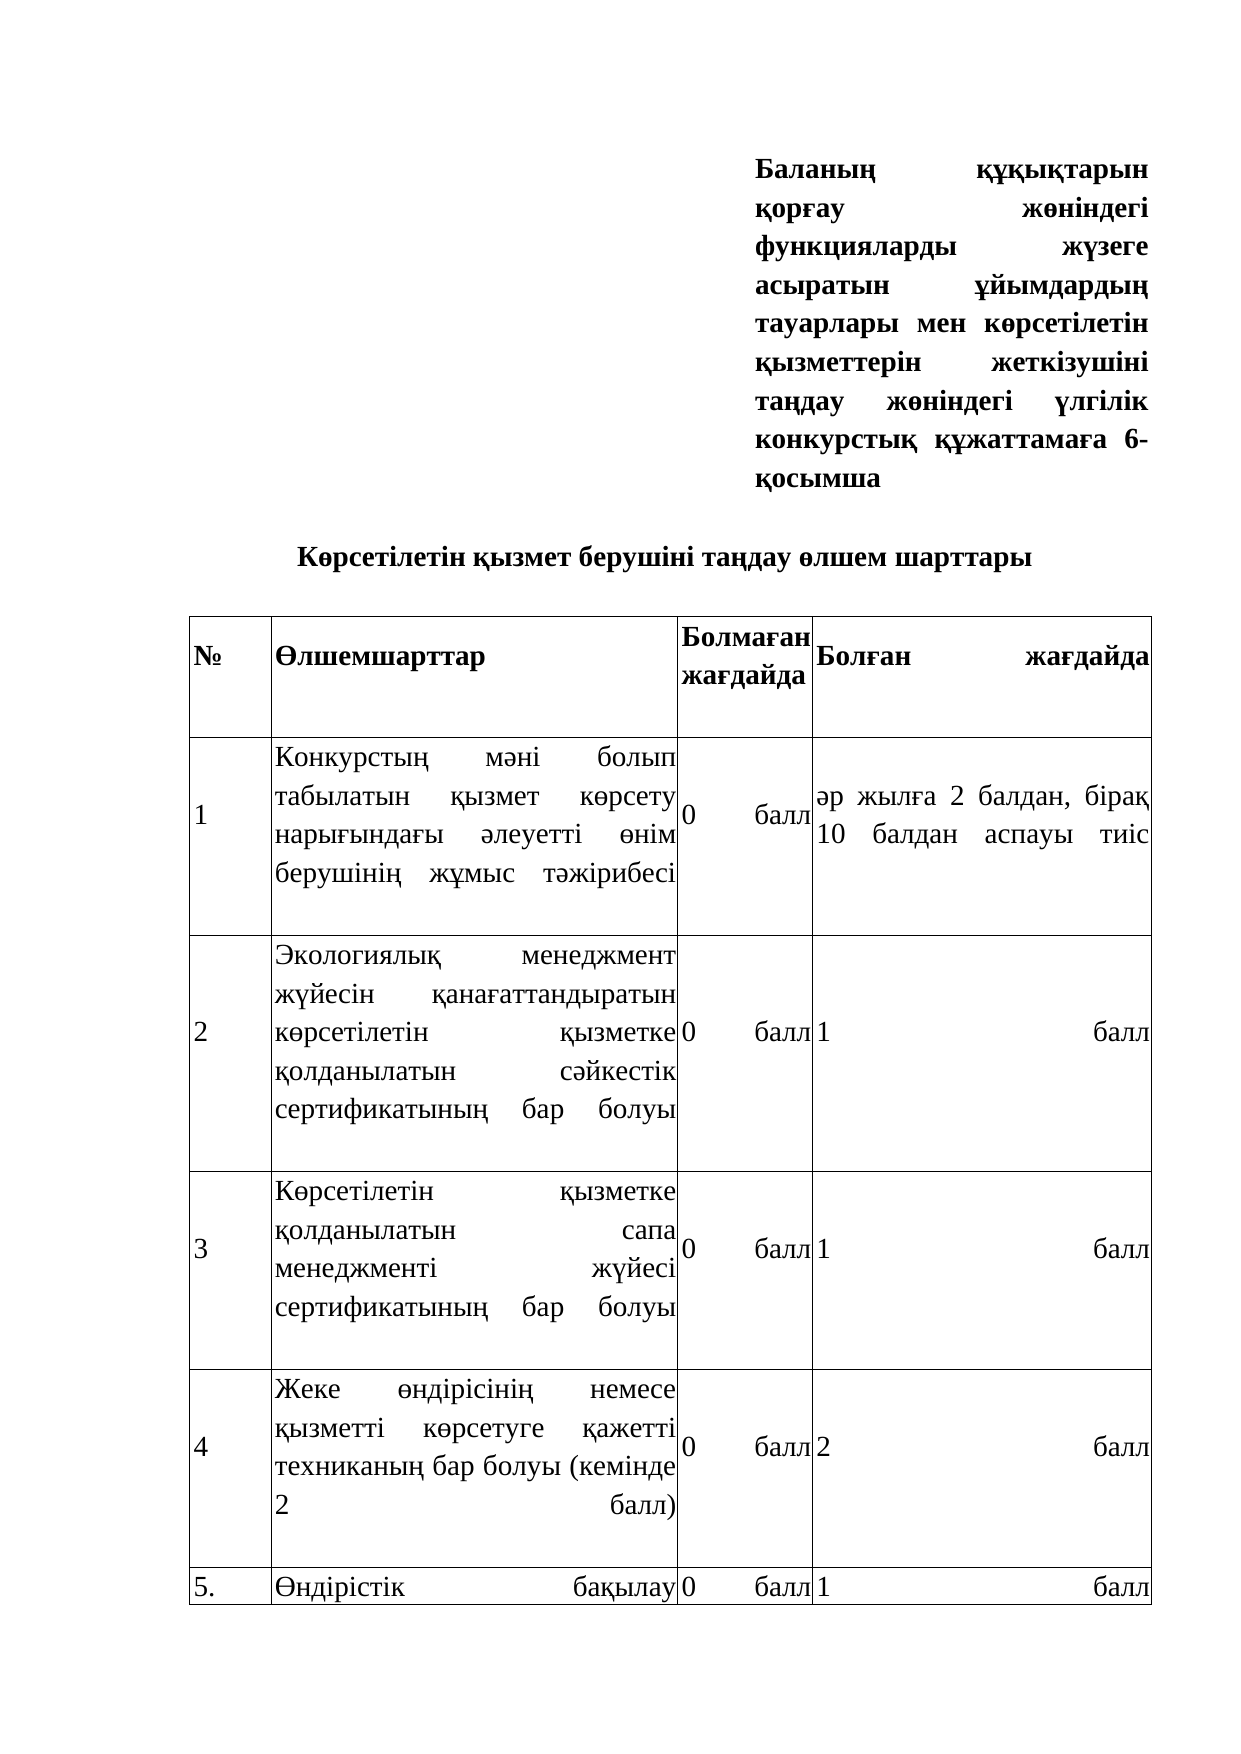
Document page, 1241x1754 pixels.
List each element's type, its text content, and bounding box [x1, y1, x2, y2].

text Көрсетілетін қызмет берушіні таңдау өлшем шарттары [177, 539, 1152, 572]
table_cell 1 балл [813, 1172, 1151, 1369]
table_cell Көрсетілетін қызметке қолданылатын сапа менеджменті жүйесі сертификатының бар болуы [272, 1172, 677, 1369]
table_header [177, 148, 1152, 500]
table_header № [190, 617, 271, 737]
table_cell 2 [190, 936, 271, 1171]
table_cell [272, 1568, 677, 1604]
table_cell 5. [190, 1568, 271, 1604]
table_header Өлшемшарттар [272, 617, 677, 737]
table_cell 1 балл [813, 936, 1151, 1171]
table_cell 4 [190, 1370, 271, 1567]
table_cell Конкурстың мәні болып табылатын қызмет көрсету нарығындағы әлеуетті өнім берушінің жұмыс тәжірибесі [272, 738, 677, 934]
table_cell 2 балл [813, 1370, 1151, 1567]
table_cell 1 [190, 738, 271, 934]
table_cell Экологиялық менеджмент жүйесін қанағаттандыратын көрсетілетін қызметке қолданылатын сәйкестік сертификатының бар болуы [272, 936, 677, 1171]
table_cell 0 балл [678, 936, 812, 1171]
table_cell 0 балл [678, 1370, 812, 1567]
table_cell 1 балл [813, 1568, 1151, 1604]
table_header Болмаған жағдайда [678, 617, 812, 737]
table_cell Жеке өндірісінің немесе қызметті көрсетуге қажетті техниканың бар болуы (кемінде 2 балл) [272, 1370, 677, 1567]
table_header Болған жағдайда [813, 617, 1151, 737]
table_cell 0 балл [678, 1172, 812, 1369]
table_cell әр жылға 2 балдан, бірақ 10 балдан аспауы тиіс [813, 738, 1151, 934]
table_cell 0 балл [678, 738, 812, 934]
table_cell 0 балл [678, 1568, 812, 1604]
table_cell 3 [190, 1172, 271, 1369]
